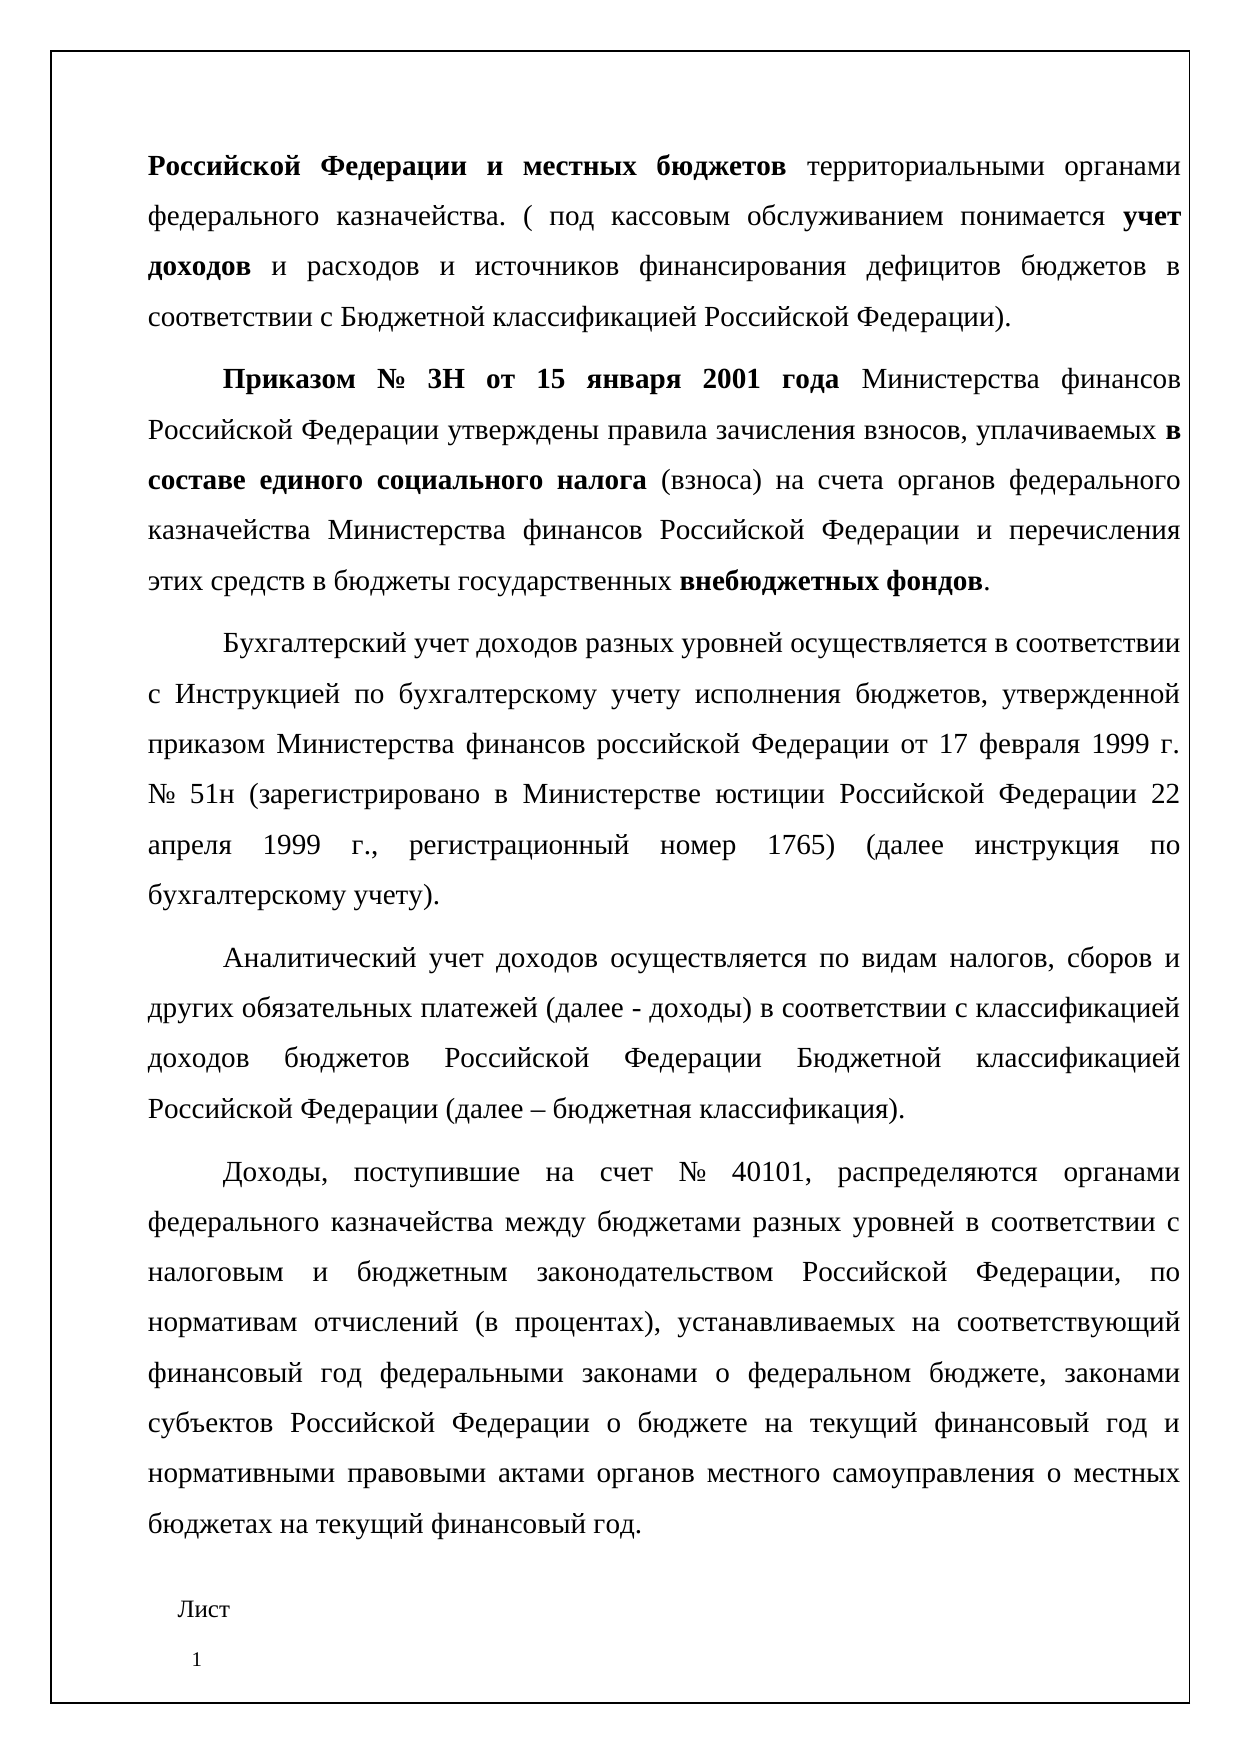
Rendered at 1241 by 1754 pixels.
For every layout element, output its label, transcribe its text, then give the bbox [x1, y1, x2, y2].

list Приказом № 3Н от 15 января 2001 года Министерства финансов Российской Федерации утверждены правила зачисления взносов, уплачиваемых в составе единого социального налога (взноса) на счета органов федерального казначейства Министерства финансов Российской Федерации и перечисления этих средств в бюджеты государственных внебюджетных фондов. [148, 361, 1181, 596]
list Доходы, поступившие на счет № 40101, распределяются органами федерального казначейства между бюджетами разных уровней в соответствии с налоговым и бюджетным законодательством Российской Федерации, по нормативам отчислений (в процентах), устанавливаемых на соответствующий финансовый год федеральными законами о федеральном бюджете, законами субъектов Российской Федерации о бюджете на текущий финансовый год и нормативными правовыми актами органов местного самоуправления о местных бюджетах на текущий финансовый год. [148, 1154, 1181, 1539]
list Аналитический учет доходов осуществляется по видам налогов, сборов и других обязательных платежей (далее - доходы) в соответствии с классификацией доходов бюджетов Российской Федерации Бюджетной классификацией Российской Федерации (далее – бюджетная классификация). [148, 940, 1181, 1124]
list Бухгалтерский учет доходов разных уровней осуществляется в соответствии с Инструкцией по бухгалтерскому учету исполнения бюджетов, утвержденной приказом Министерства финансов российской Федерации от 17 февраля 1999 г. № 51н (зарегистрировано в Министерстве юстиции Российской Федерации 22 апреля 1999 г., регистрационный номер 1765) (далее инструкция по бухгалтерскому учету). [148, 626, 1181, 911]
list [148, 148, 1181, 332]
